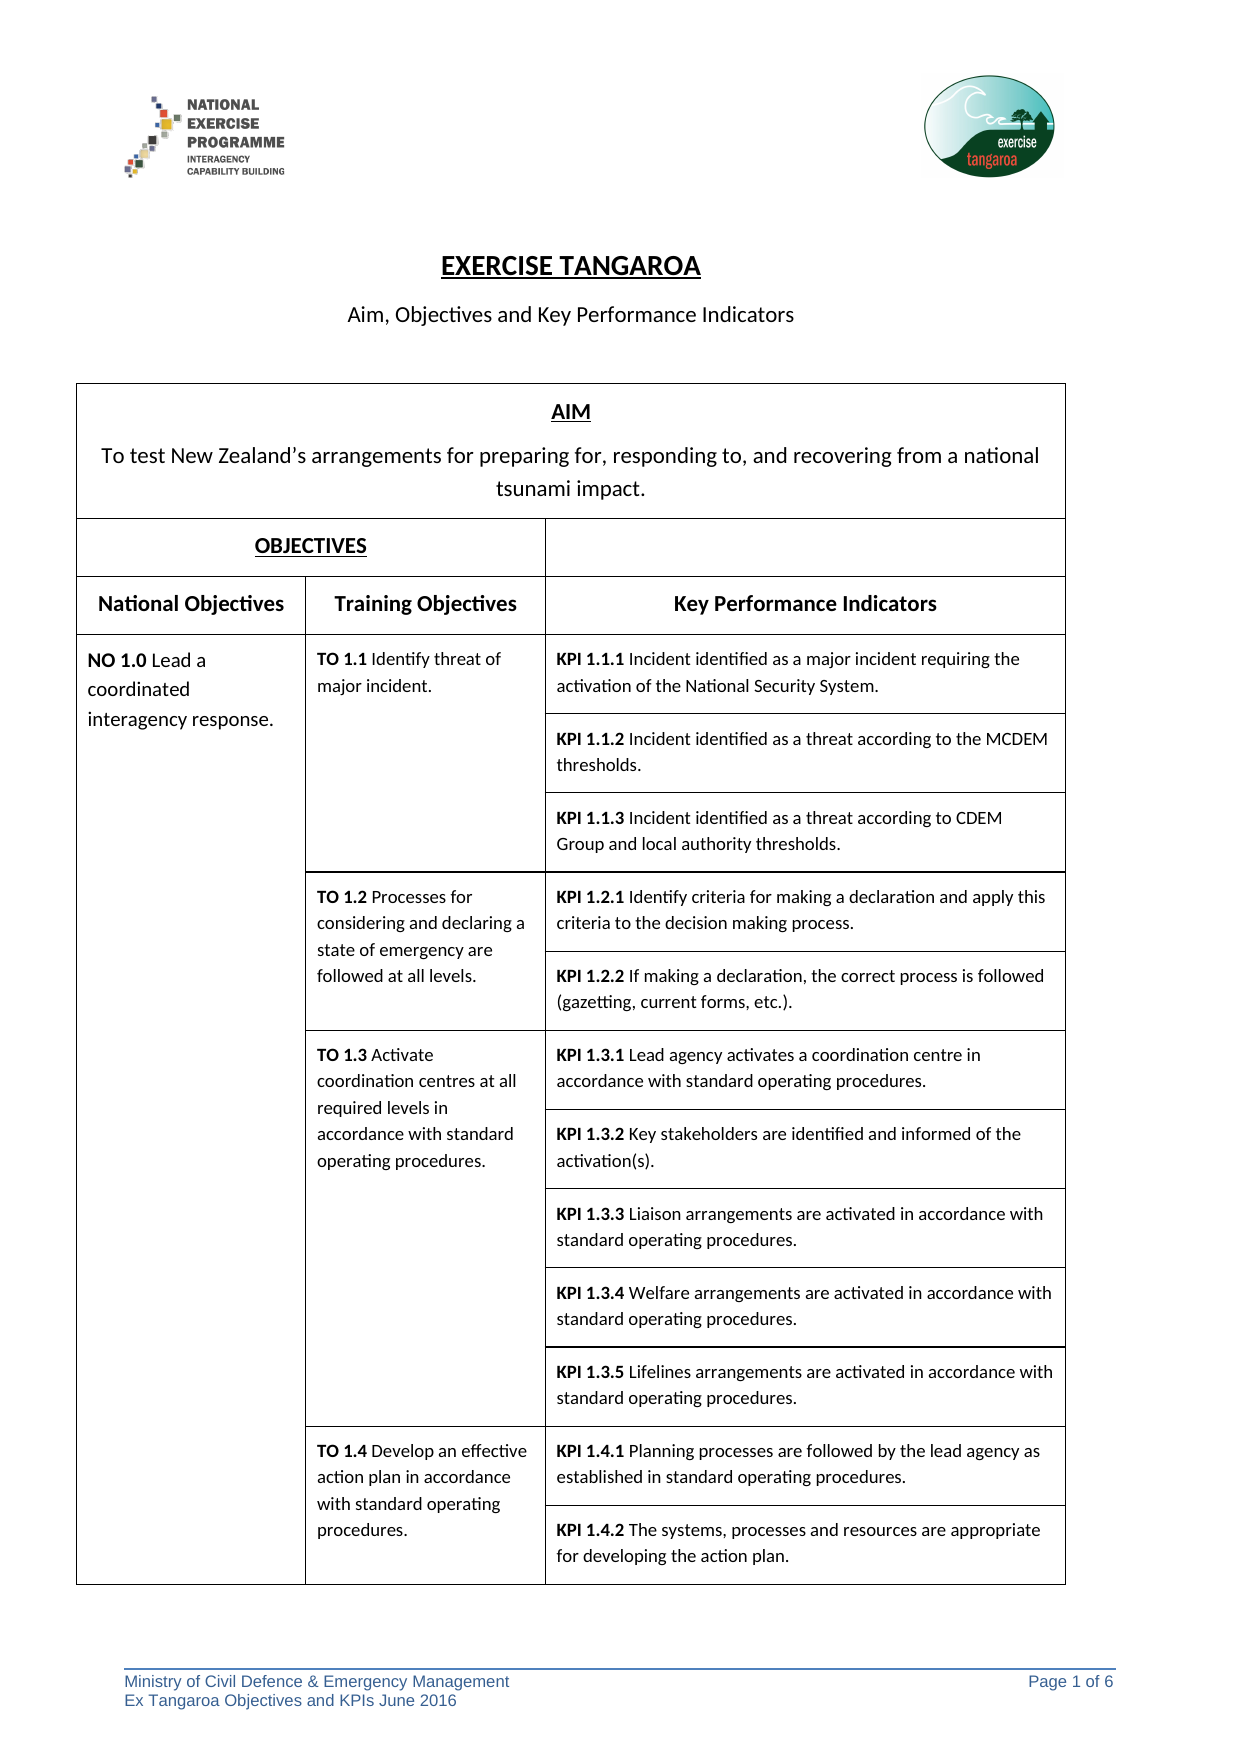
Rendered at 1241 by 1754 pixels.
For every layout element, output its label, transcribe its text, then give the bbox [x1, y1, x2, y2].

table_cell [546, 519, 1065, 576]
table_cell OBJECTIVES [77, 519, 545, 576]
table_cell KPI 1.2.1 Identify criteria for making a declaration and apply this criteria to the decision making process. [546, 873, 1065, 951]
table_cell KPI 1.1.1 Incident identified as a major incident requiring the activation of the National Security System. [546, 635, 1065, 713]
table_cell KPI 1.3.5 Lifelines arrangements are activated in accordance with standard operating procedures. [546, 1348, 1065, 1426]
picture [921, 73, 1065, 178]
table_cell KPI 1.3.3 Liaison arrangements are activated in accordance with standard operating procedures. [546, 1189, 1065, 1267]
table_cell NO 1.0 Lead a coordinated interagency response. [77, 635, 305, 1584]
table_cell KPI 1.3.4 Welfare arrangements are activated in accordance with standard operating procedures. [546, 1268, 1065, 1346]
table_cell KPI 1.1.3 Incident identified as a threat according to CDEM Group and local authority thresholds. [546, 793, 1065, 871]
table_cell Key Performance Indicators [546, 577, 1065, 634]
table_cell KPI 1.3.1 Lead agency activates a coordination centre in accordance with standard operating procedures. [546, 1031, 1065, 1109]
table_cell KPI 1.4.1 Planning processes are followed by the lead agency as established in standard operating procedures. [546, 1427, 1065, 1505]
table_cell AIM To test New Zealand’s arrangements for preparing for, responding to, and recovering from a national tsunami impact. [77, 384, 1065, 518]
table_cell TO 1.3 Activate coordination centres at all required levels in accordance with standard operating procedures. [306, 1031, 545, 1426]
table_cell KPI 1.2.2 If making a declaration, the correct process is followed (gazetting, current forms, etc.). [546, 952, 1065, 1030]
table_cell TO 1.2 Processes for considering and declaring a state of emergency are followed at all levels. [306, 873, 545, 1030]
picture [124, 96, 285, 178]
table_header EXERCISE TANGAROA Aim, Objectives and Key Performance Indicators [76, 234, 1066, 383]
table_cell TO 1.1 Identify threat of major incident. [306, 635, 545, 871]
table_cell TO 1.4 Develop an effective action plan in accordance with standard operating procedures. [306, 1427, 545, 1584]
table_cell KPI 1.1.2 Incident identified as a threat according to the MCDEM thresholds. [546, 714, 1065, 792]
table_cell Training Objectives [306, 577, 545, 634]
table_cell National Objectives [77, 577, 305, 634]
table_cell KPI 1.3.2 Key stakeholders are identified and informed of the activation(s). [546, 1110, 1065, 1188]
table_cell KPI 1.4.2 The systems, processes and resources are appropriate for developing the action plan. [546, 1506, 1065, 1584]
